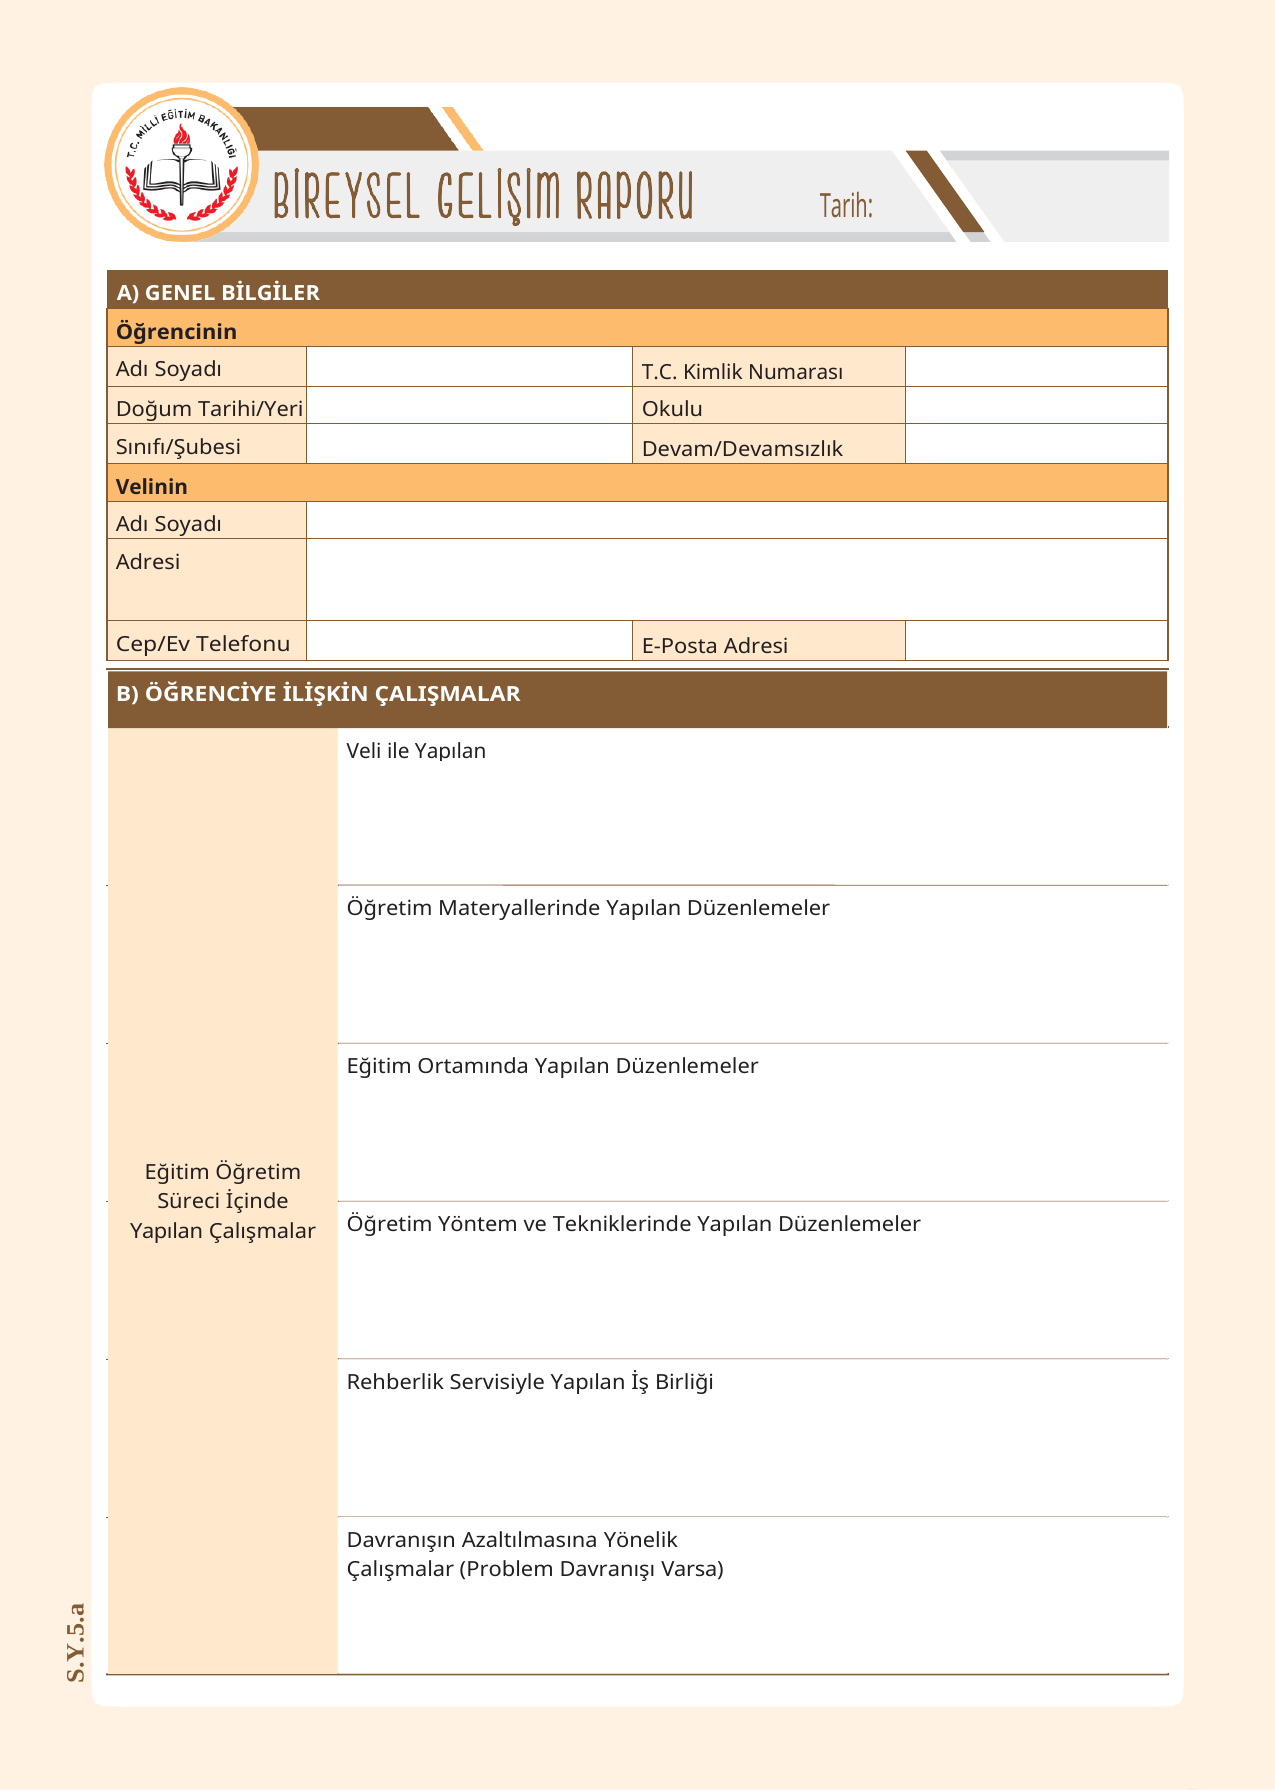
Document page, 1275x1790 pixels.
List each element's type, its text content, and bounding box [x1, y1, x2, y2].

table_cell [906, 621, 1167, 660]
table_cell [307, 347, 632, 386]
table_cell Devam/Devamsızlık [633, 424, 905, 463]
picture [104, 87, 559, 242]
table_cell Adı Soyadı [108, 347, 306, 386]
table_cell [307, 387, 632, 423]
table_header A) GENEL BİLGİLER [107, 270, 1168, 308]
table_cell Öğrencinin [108, 309, 1167, 346]
table_cell [307, 424, 632, 463]
table_cell [307, 539, 1167, 620]
table_cell E-Posta Adresi [633, 621, 905, 660]
table_cell T.C. Kimlik Numarası [633, 347, 905, 386]
table_cell [906, 387, 1167, 423]
table_cell Sınıfı/Şubesi [108, 424, 306, 463]
table_cell Adresi [108, 539, 306, 620]
table_cell [906, 424, 1167, 463]
table_cell Adı Soyadı [108, 502, 306, 538]
table_cell [906, 347, 1167, 386]
picture [577, 171, 692, 219]
table_cell Okulu [633, 387, 905, 423]
table_cell [307, 621, 632, 660]
table_cell Doğum Tarihi/Yeri [108, 387, 306, 423]
text Tarih: [272, 182, 579, 228]
table_cell Cep/Ev Telefonu [108, 621, 306, 660]
table_cell [307, 502, 1167, 538]
table_cell Velinin [108, 464, 1167, 501]
